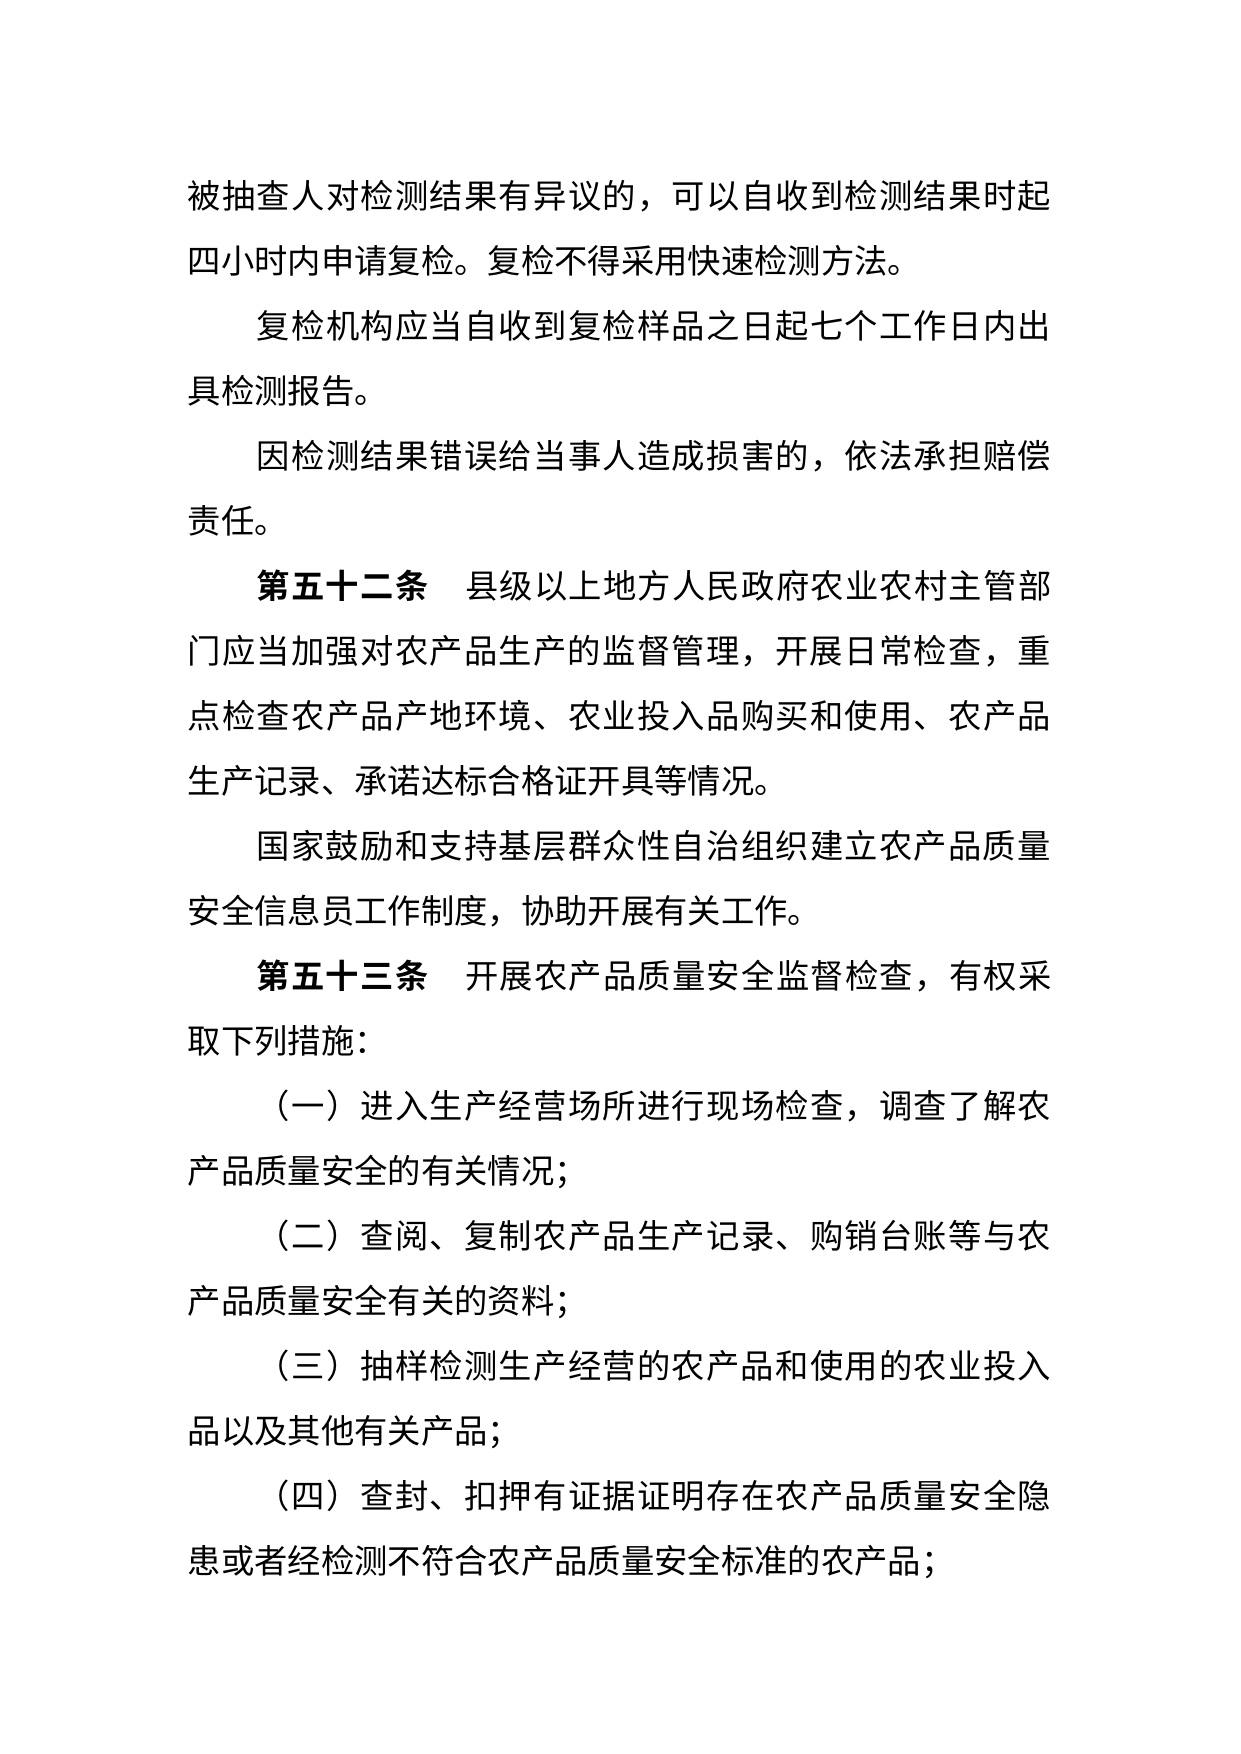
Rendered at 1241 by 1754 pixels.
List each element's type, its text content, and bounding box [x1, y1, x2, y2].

text 第五十三条 开展农产品质量安全监督检查，有权采取下列措施： [187, 942, 1053, 1072]
text 国家鼓励和支持基层群众性自治组织建立农产品质量安全信息员工作制度，协助开展有关工作。 [187, 812, 1053, 942]
text （四）查封、扣押有证据证明存在农产品质量安全隐患或者经检测不符合农产品质量安全标准的农产品； [187, 1462, 1053, 1592]
text （一）进入生产经营场所进行现场检查，调查了解农产品质量安全的有关情况； [187, 1072, 1053, 1202]
text 第五十二条 县级以上地方人民政府农业农村主管部门应当加强对农产品生产的监督管理，开展日常检查，重点检查农产品产地环境、农业投入品购买和使用、农产品生产记录、承诺达标合格证开具等情况。 [187, 552, 1053, 812]
text 复检机构应当自收到复检样品之日起七个工作日内出具检测报告。 [187, 292, 1053, 422]
text （二）查阅、复制农产品生产记录、购销台账等与农产品质量安全有关的资料； [187, 1202, 1053, 1332]
text （三）抽样检测生产经营的农产品和使用的农业投入品以及其他有关产品； [187, 1332, 1053, 1462]
text 因检测结果错误给当事人造成损害的，依法承担赔偿责任。 [187, 422, 1053, 552]
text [187, 162, 1053, 292]
